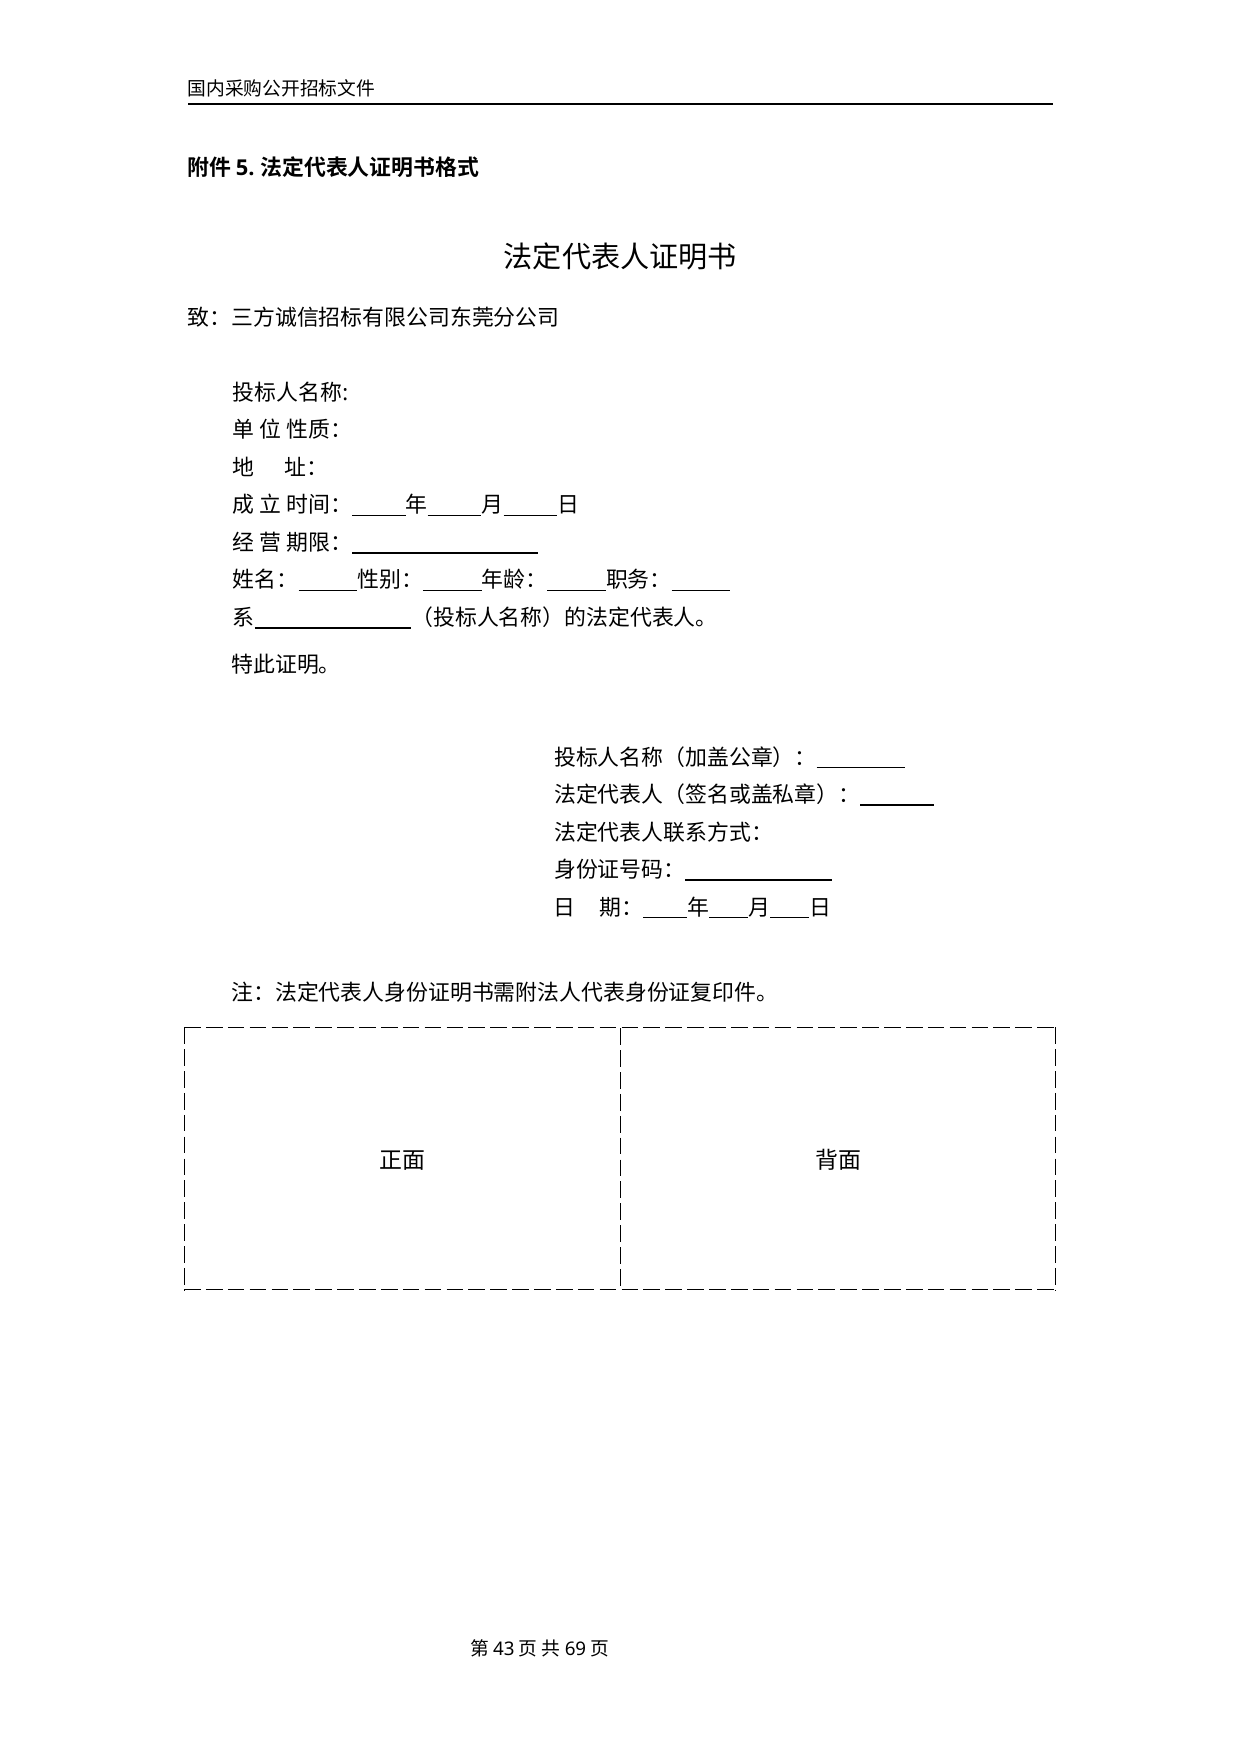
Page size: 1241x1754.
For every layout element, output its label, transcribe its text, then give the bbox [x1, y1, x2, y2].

text 投标人名称（加盖公章）： [187, 737, 1053, 774]
table_header 正面 [185, 1027, 620, 1289]
text 法定代表人联系方式： [187, 812, 1053, 849]
text 身份证号码： [187, 849, 1053, 887]
text 经 营 期限： [187, 522, 1053, 559]
text 法定代表人（签名或盖私章）： [187, 774, 1053, 812]
text 投标人名称: [187, 372, 1053, 409]
table_header 背面 [620, 1027, 1056, 1289]
text 特此证明。 [187, 634, 1053, 678]
subtitle 附件5. 法定代表人证明书格式 [187, 150, 1053, 182]
text 注：法定代表人身份证明书需附法人代表身份证复印件。 [187, 975, 1053, 1006]
text 致：三方诚信招标有限公司东莞分公司 [187, 297, 1053, 334]
text 地 址： [187, 447, 1053, 484]
text 成 立 时间： 年 月 日 [187, 484, 1053, 522]
text 单 位 性质： [187, 409, 1053, 447]
text 系 （投标人名称）的法定代表人。 [187, 597, 1053, 634]
text 日 期： 年 月 日 [187, 887, 1053, 924]
text 法定代表人证明书 [187, 234, 1053, 276]
text 姓名： 性别： 年龄： 职务： [187, 559, 1053, 597]
